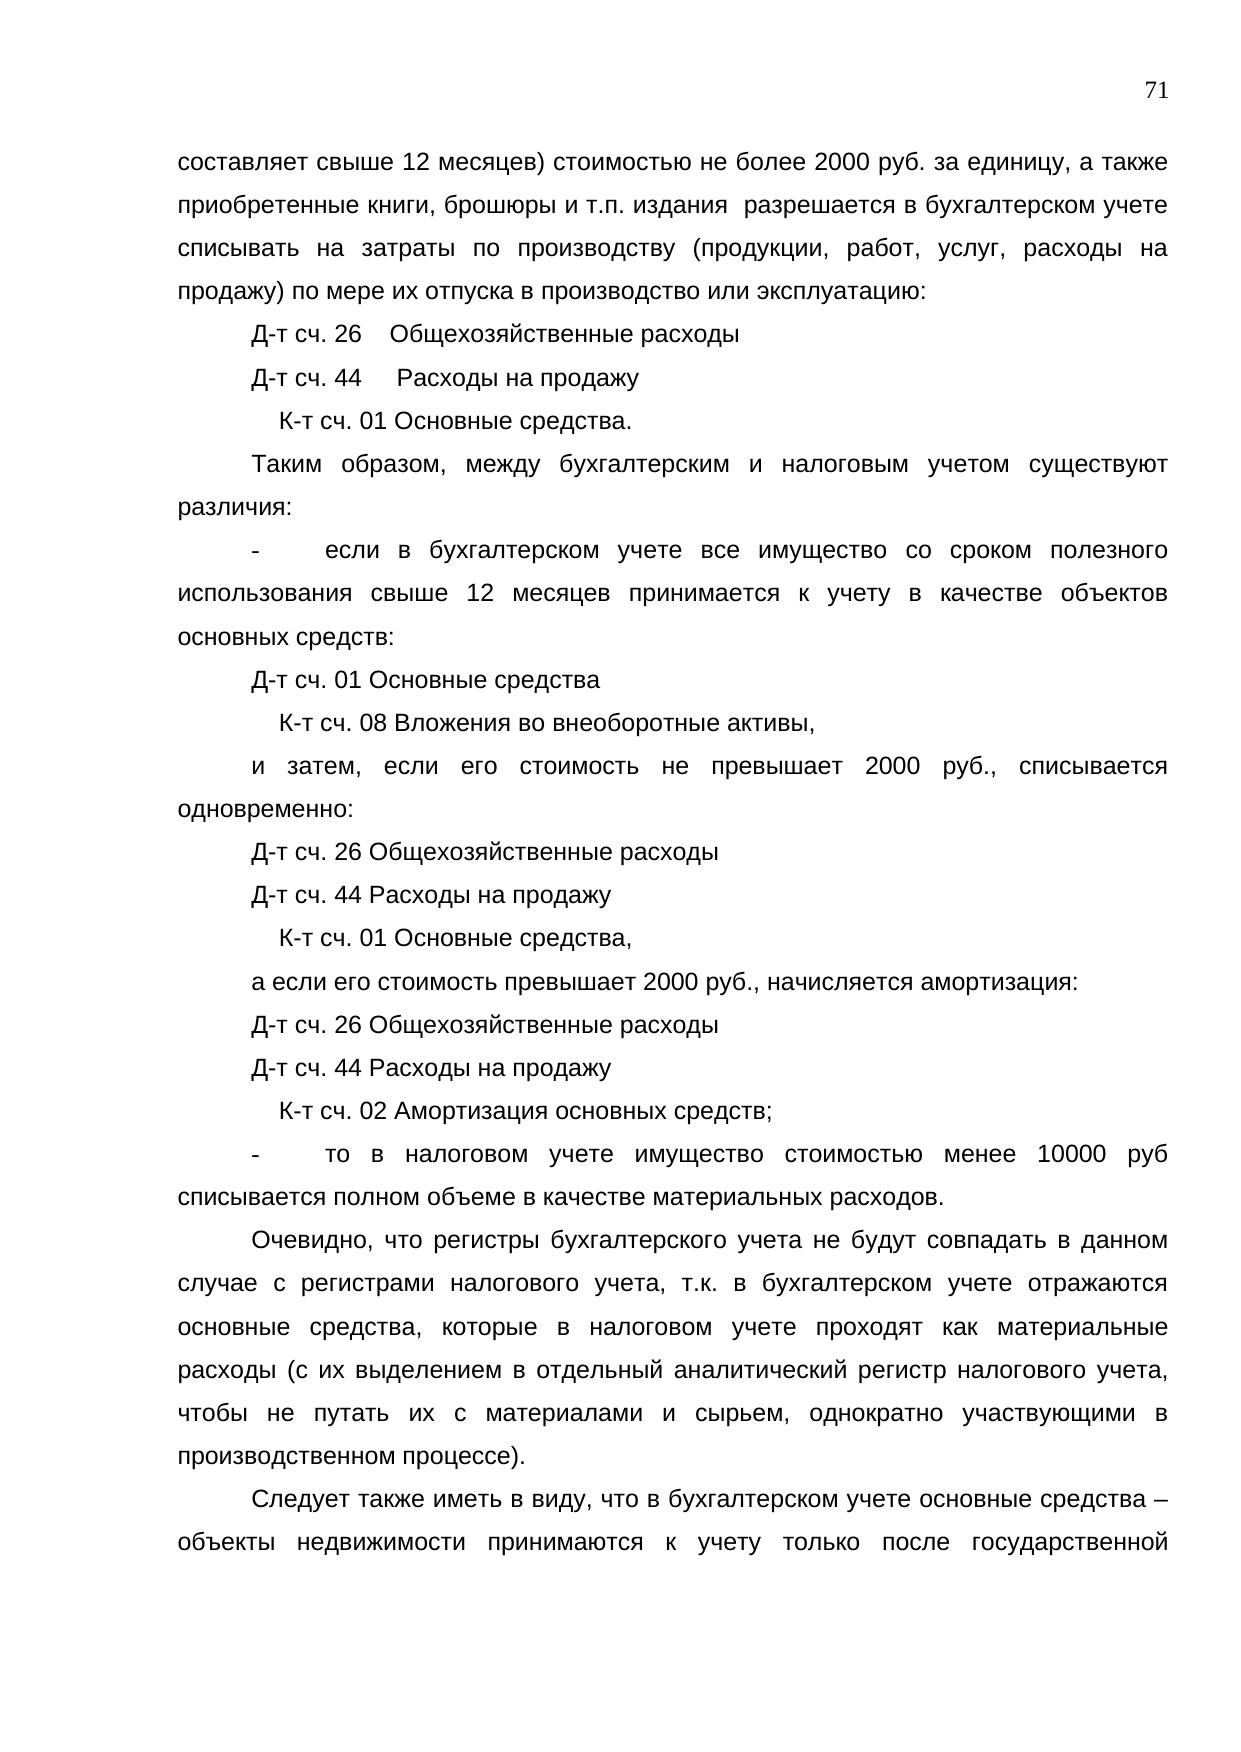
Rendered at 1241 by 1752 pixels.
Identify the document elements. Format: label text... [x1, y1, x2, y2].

text Д-т сч. 01 Основные средства [177, 664, 1169, 693]
text Очевидно, что регистры бухгалтерского учета не будут совпадать в данном случае с регистрами налогового учета, т.к. в бухгалтерском учете отражаются основные средства, которые в налоговом учете проходят как материальные расходы (с их выделением в отдельный аналитический регистр налогового учета, чтобы не путать их с материалами и сырьем, однократно участвующими в производственном процессе). [177, 1225, 1169, 1470]
text Таким образом, между бухгалтерским и налоговым учетом существуют различия: [177, 449, 1169, 521]
text и затем, если его стоимость не превышает 2000 руб., списывается одновременно: [177, 751, 1169, 823]
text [177, 1484, 1169, 1556]
text а если его стоимость превышает 2000 руб., начисляется амортизация: [177, 966, 1169, 995]
list если в бухгалтерском учете все имущество со сроком полезного использования свыше 12 месяцев принимается к учету в качестве объектов основных средств: [177, 535, 1169, 650]
text Д-т сч. 26 Общехозяйственные расходы [177, 319, 1169, 348]
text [177, 118, 1169, 305]
text Д-т сч. 44 Расходы на продажу [177, 1053, 1169, 1081]
text К-т сч. 02 Амортизация основных средств; [177, 1096, 1169, 1124]
text Д-т сч. 44 Расходы на продажу [177, 363, 1169, 391]
text Д-т сч. 44 Расходы на продажу [177, 880, 1169, 909]
list то в налоговом учете имущество стоимостью менее 10000 руб списывается полном объеме в качестве материальных расходов. [177, 1139, 1169, 1211]
text К-т сч. 01 Основные средства, [177, 923, 1169, 952]
text К-т сч. 08 Вложения во внеоборотные активы, [177, 708, 1169, 736]
text Д-т сч. 26 Общехозяйственные расходы [177, 1009, 1169, 1038]
text Д-т сч. 26 Общехозяйственные расходы [177, 837, 1169, 866]
text К-т сч. 01 Основные средства. [177, 406, 1169, 434]
